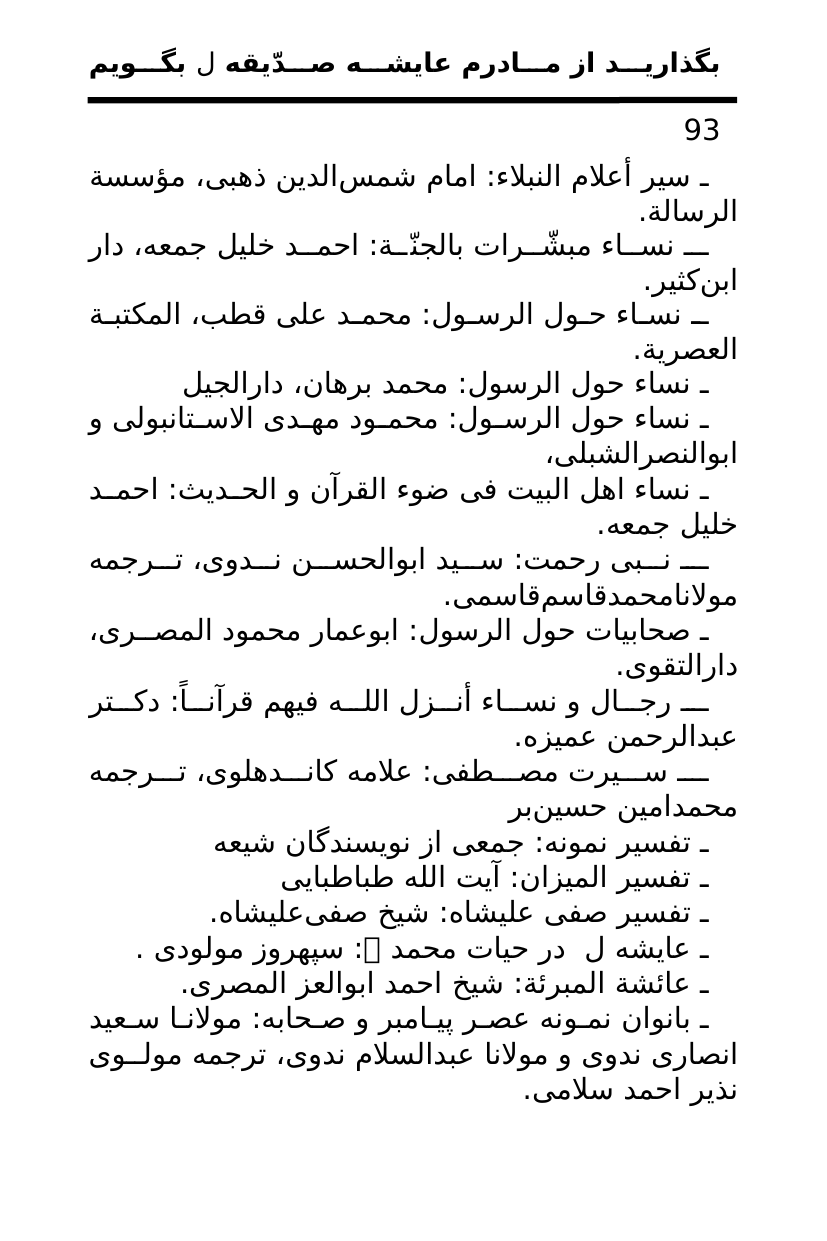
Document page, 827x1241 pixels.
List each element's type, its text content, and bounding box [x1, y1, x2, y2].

text ـ صحابیات‌ حول‌ الرسول‌: ابوعمار محمود المصری‌، دارالتقوی‌. [89, 613, 738, 682]
text ـ نساء حول‌ الرسول‌: محمد علی‌ قطب‌، المكتبة العصریة. [89, 298, 738, 366]
text ـ سیر أعلام‌ النبلاء: امام‌ شمس‌الدین‌ ذهبی‌، مؤسسة الرسالة. [89, 159, 738, 228]
text ـ بانوان‌ نمونه‌ عصر پیامبر و صحابه‌: مولانا سعید انصاری‌ ندوی‌ و مولانا عبدالسلام‌ ندوی‌، ترجمه‌ مولوی‌ نذیر احمد سلامی‌. [89, 1002, 738, 1106]
text ـ عائشة المبرئة: شیخ‌ احمد ابوالعز المصری‌. [89, 966, 738, 1000]
text ـ رجال‌ و نساء أنزل‌ الله فیهم‌ قرآناً: دكتر عبدالرحمن‌ عمیزه‌. [89, 684, 738, 753]
text ـ نساء حول‌ الرسول‌: محمود مهدی‌ الاستانبولی‌ و ابوالنصرالشبلی‌، [89, 401, 738, 471]
text ـ سیرت‌ مصطفی‌: علامه‌ كاندهلوی‌، ترجمه‌ محمدامین‌ حسین‌بر [89, 754, 738, 824]
text ـ تفسیر المیزان‌: آیت‌ الله طباطبایی‌ [89, 860, 738, 894]
text ـ نساء حول‌ الرسول‌: محمد برهان‌، دارالجیل‌ [89, 367, 738, 401]
text ـ تفسیر نمونه‌: جمعی‌ از نویسندگان‌ شیعه‌ [89, 825, 738, 859]
text ـ عایشه ل ‌ در حیات‌ محمد : سپهروز مولودی‌ . [89, 931, 738, 965]
text ـ نبی‌ رحمت‌: سید ابوالحسن‌ ندوی‌، ترجمه‌ مولانامحمدقاسم‌قاسمی‌. [89, 543, 738, 612]
text ـ نساء اهل‌ البیت‌ فی‌ ضوء القرآن‌ و الحدیث‌: احمد خلیل‌ جمعه‌. [89, 472, 738, 541]
text ـ تفسیر صفی‌ علیشاه‌: شیخ‌ صفی‌علیشاه‌. [89, 896, 738, 930]
text ـ نساء مبشّرات‌ بالجنّة: احمد خلیل‌ جمعه‌، دار ابن‌كثیر. [89, 228, 738, 297]
